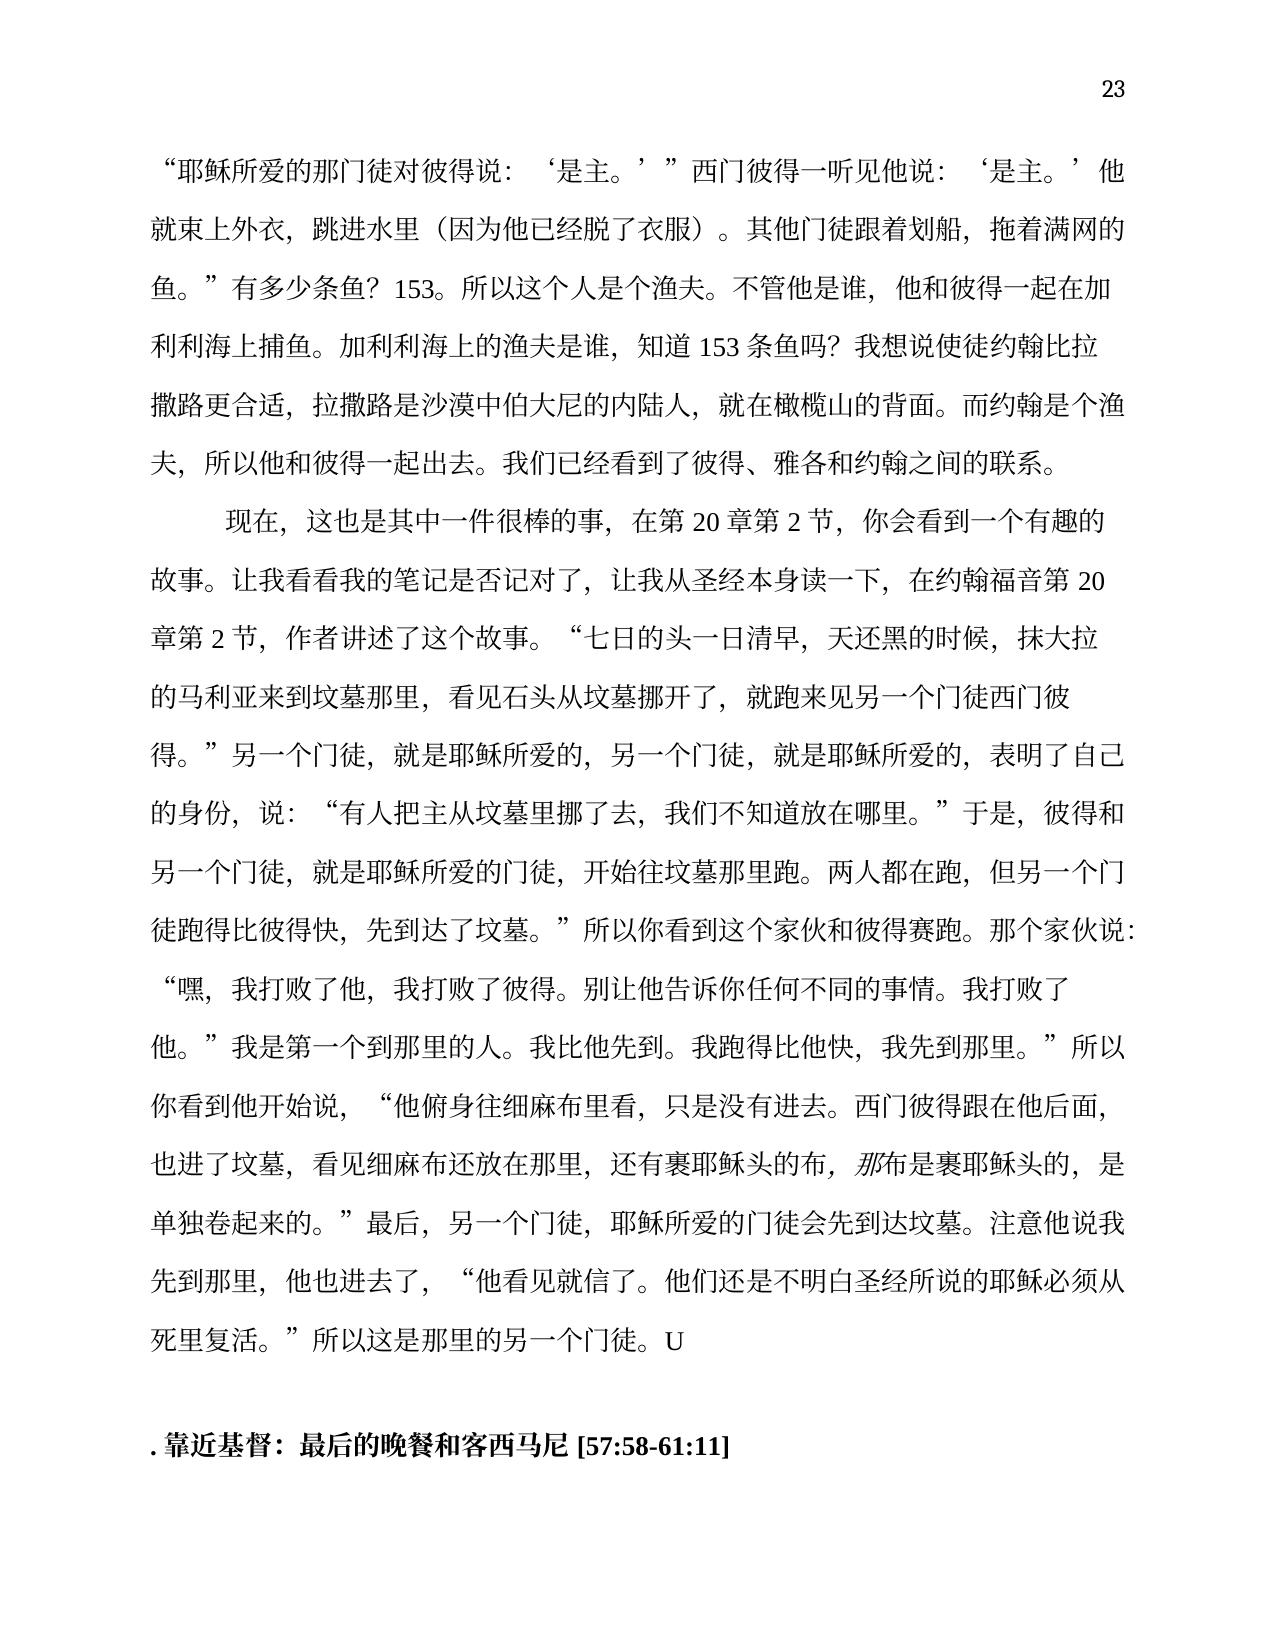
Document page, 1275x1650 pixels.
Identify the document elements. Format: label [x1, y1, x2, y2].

text [150, 150, 1125, 1463]
